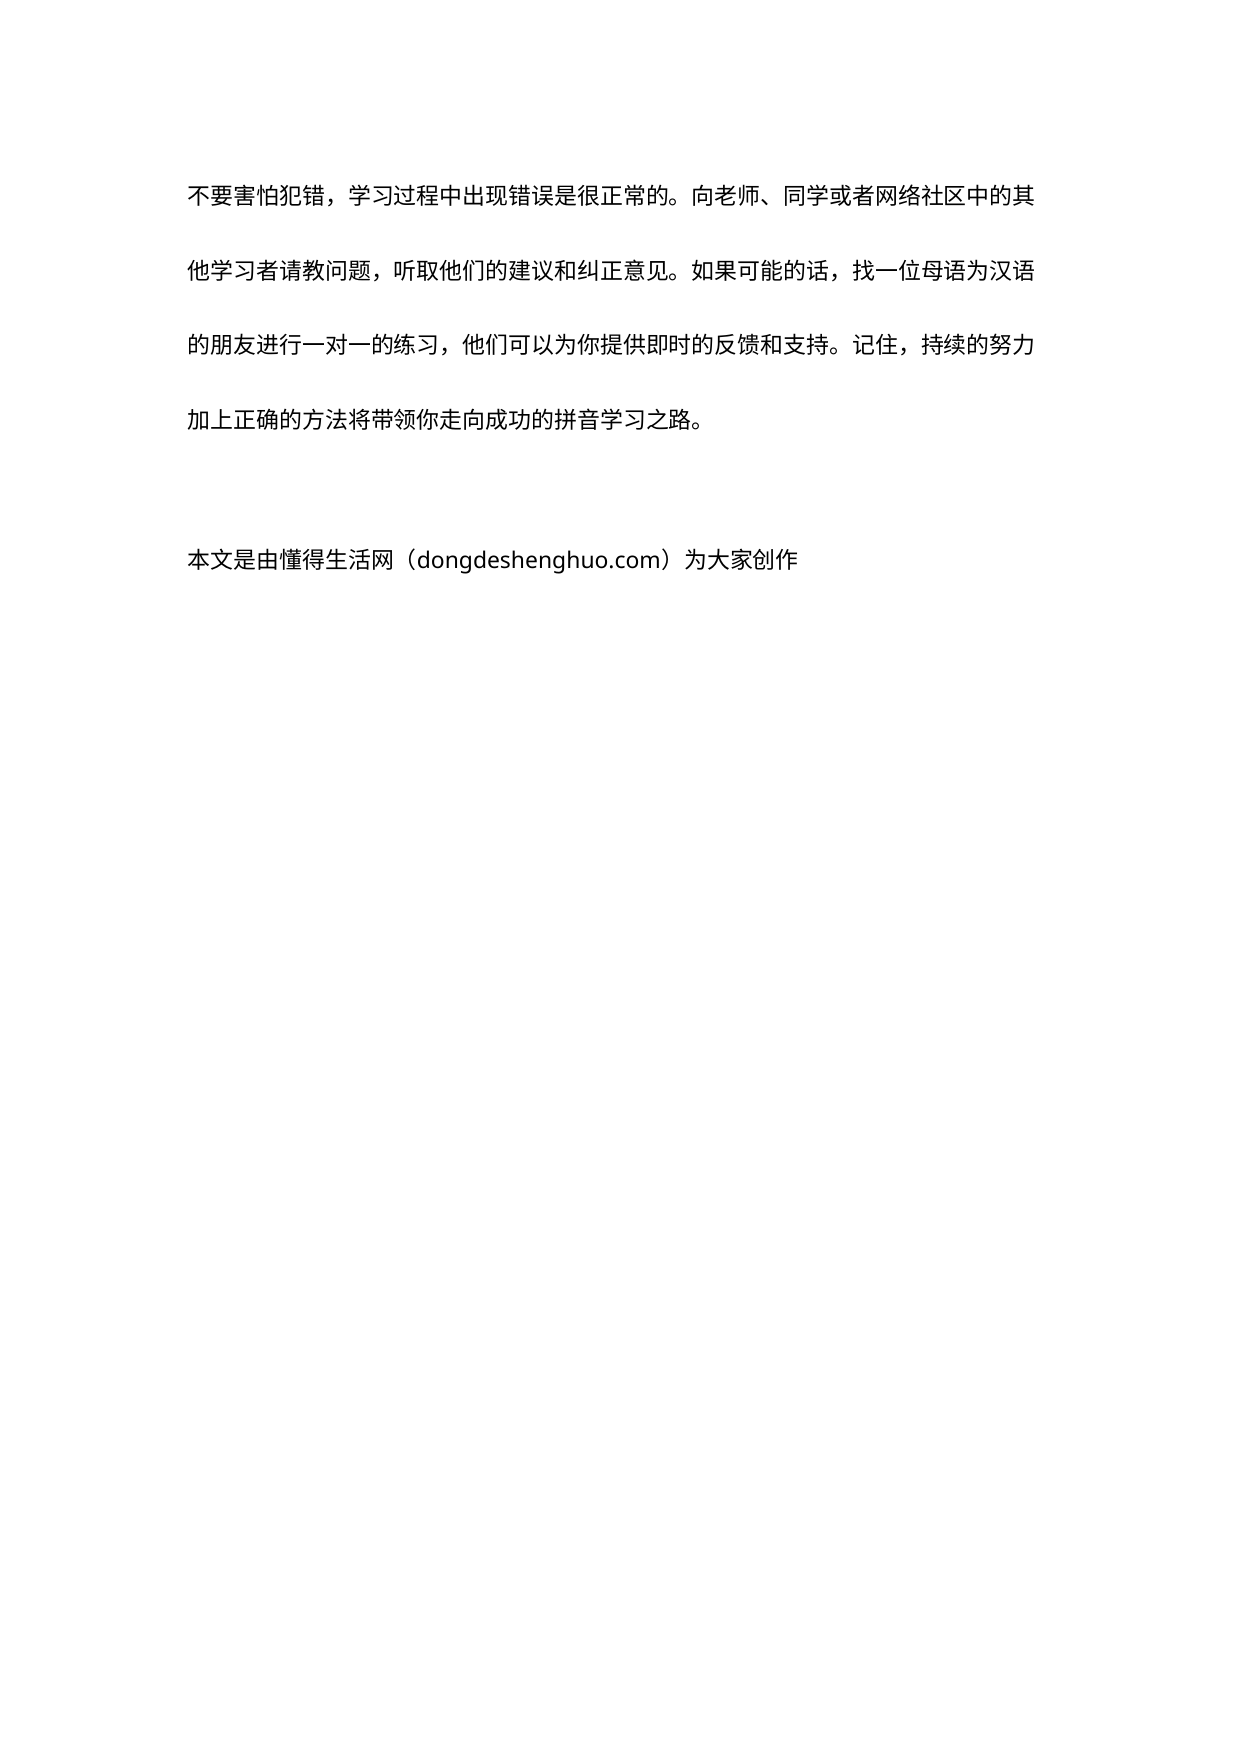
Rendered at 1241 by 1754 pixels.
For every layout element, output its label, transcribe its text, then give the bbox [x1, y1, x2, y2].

text 不要害怕犯错，学习过程中出现错误是很正常的。向老师、同学或者网络社区中的其他学习者请教问题，听取他们的建议和纠正意见。如果可能的话，找一位母语为汉语的朋友进行一对一的练习，他们可以为你提供即时的反馈和支持。记住，持续的努力加上正确的方法将带领你走向成功的拼音学习之路。 [187, 162, 1053, 451]
text 本文是由懂得生活网（dongdeshenghuo.com）为大家创作 [187, 526, 1053, 591]
